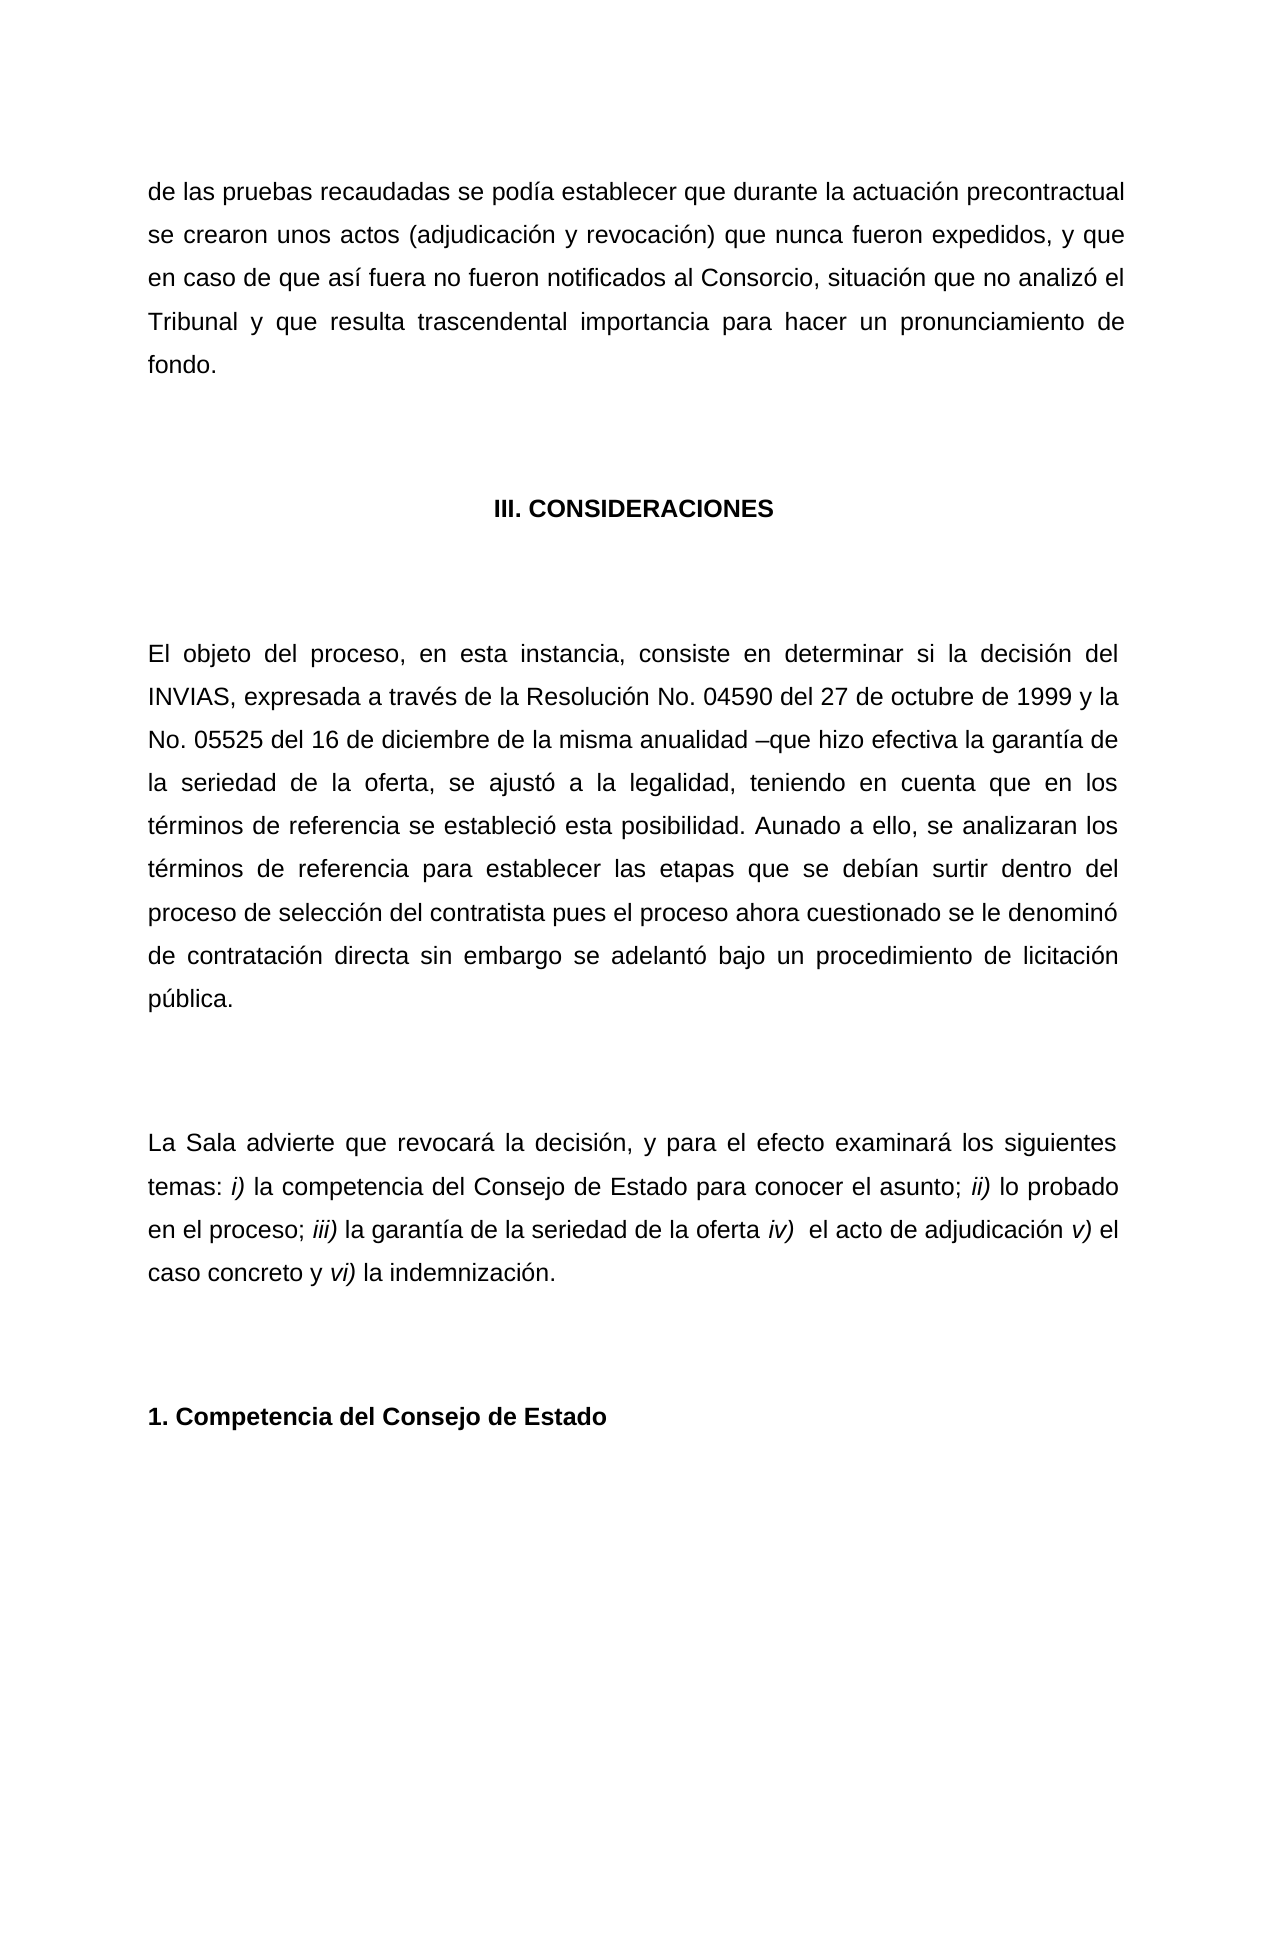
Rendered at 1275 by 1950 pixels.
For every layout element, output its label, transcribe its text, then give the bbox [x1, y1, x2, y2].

text 1. Competencia del Consejo de Estado [148, 1402, 1120, 1431]
text La Sala advierte que revocará la decisión, y para el efecto examinará los siguientes temas: i) la competencia del Consejo de Estado para conocer el asunto; ii) lo probado en el proceso; iii) la garantía de la seriedad de la oferta iv) el acto de adjudicación v) el caso concreto y vi) la indemnización. [148, 1128, 1119, 1287]
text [148, 177, 1127, 378]
text III. CONSIDERACIONES [148, 494, 1120, 523]
text El objeto del proceso, en esta instancia, consiste en determinar si la decisión del INVIAS, expresada a través de la Resolución No. 04590 del 27 de octubre de 1999 y la No. 05525 del 16 de diciembre de la misma anualidad –que hizo efectiva la garantía de la seriedad de la oferta, se ajustó a la legalidad, teniendo en cuenta que en los términos de referencia se estableció esta posibilidad. Aunado a ello, se analizaran los términos de referencia para establecer las etapas que se debían surtir dentro del proceso de selección del contratista pues el proceso ahora cuestionado se le denominó de contratación directa sin embargo se adelantó bajo un procedimiento de licitación pública. [148, 639, 1120, 1013]
